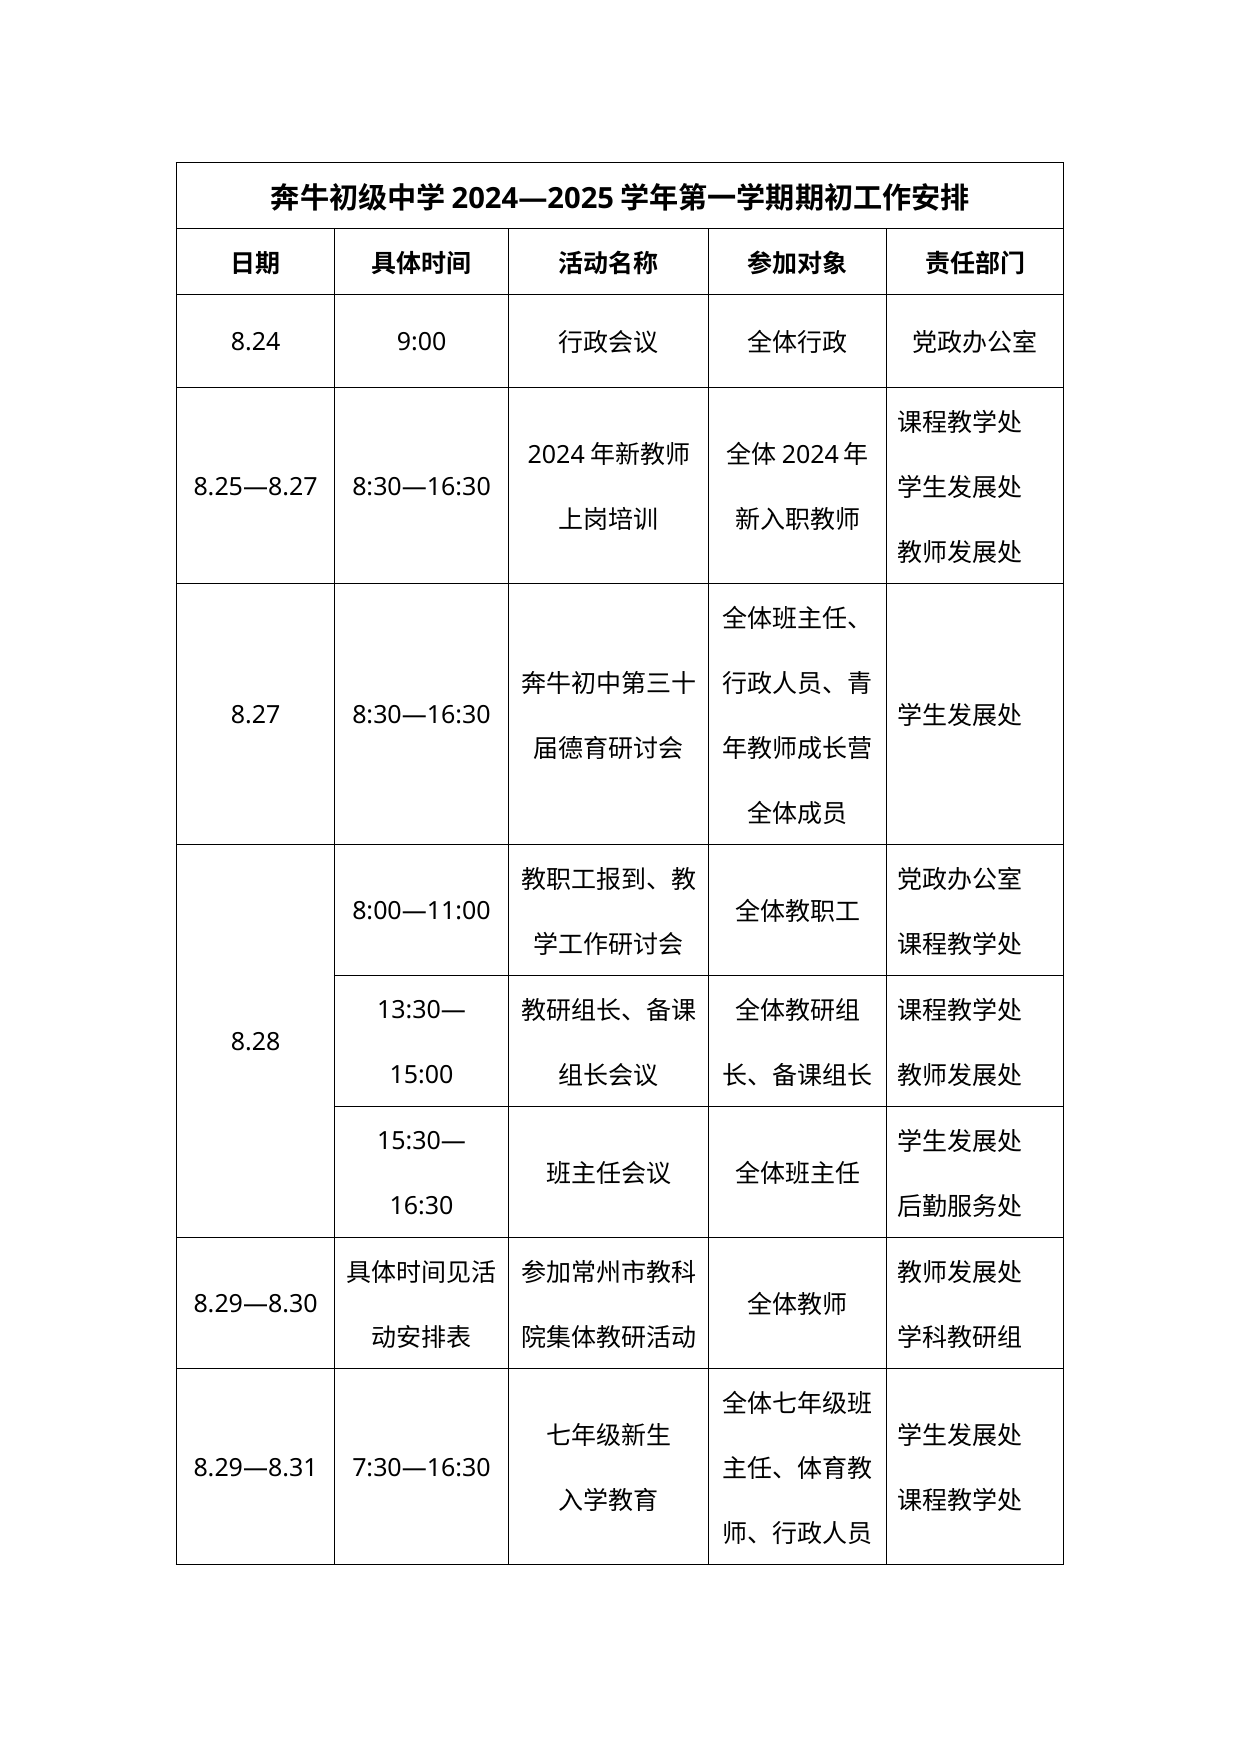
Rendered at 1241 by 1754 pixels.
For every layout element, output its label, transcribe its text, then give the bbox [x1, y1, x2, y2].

table_cell 13:30—15:00 [335, 976, 508, 1106]
table_cell 8.29—8.30 [177, 1238, 334, 1368]
table_cell 党政办公室 [887, 295, 1063, 387]
table_cell 2024年新教师上岗培训 [509, 388, 708, 583]
table_cell 8.24 [177, 295, 334, 387]
table_cell 全体教师 [709, 1238, 886, 1368]
table_cell 8:30—16:30 [335, 388, 508, 583]
table_cell 9:00 [335, 295, 508, 387]
table_cell 课程教学处 教师发展处 [887, 976, 1063, 1106]
table_cell 8.28 [177, 845, 334, 1237]
table_cell 七年级新生 入学教育 [509, 1369, 708, 1564]
table_cell 8.27 [177, 584, 334, 844]
table_cell 全体2024年新入职教师 [709, 388, 886, 583]
table_cell 党政办公室 课程教学处 [887, 845, 1063, 975]
table_cell 学生发展处 [887, 584, 1063, 844]
table_cell 教研组长、备课组长会议 [509, 976, 708, 1106]
table_cell 全体教职工 [709, 845, 886, 975]
table_cell 8:00—11:00 [335, 845, 508, 975]
table_cell 参加对象 [709, 229, 886, 294]
table_cell 8:30—16:30 [335, 584, 508, 844]
table_cell 奔牛初中第三十届德育研讨会 [509, 584, 708, 844]
table_cell 7:30—16:30 [335, 1369, 508, 1564]
table_cell 全体班主任 [709, 1107, 886, 1237]
table_cell 活动名称 [509, 229, 708, 294]
table_cell 8.25—8.27 [177, 388, 334, 583]
table_header 奔牛初级中学2024—2025学年第一学期期初工作安排 [177, 163, 1063, 228]
table_cell 学生发展处 后勤服务处 [887, 1107, 1063, 1237]
table_cell 8.29—8.31 [177, 1369, 334, 1564]
table_cell 15:30—16:30 [335, 1107, 508, 1237]
table_cell 行政会议 [509, 295, 708, 387]
table_cell 学生发展处 课程教学处 [887, 1369, 1063, 1564]
table_cell 全体七年级班主任、体育教师、行政人员 [709, 1369, 886, 1564]
table_cell 参加常州市教科院集体教研活动 [509, 1238, 708, 1368]
table_cell 具体时间 [335, 229, 508, 294]
table_cell 教师发展处 学科教研组 [887, 1238, 1063, 1368]
table_cell 全体班主任、行政人员、青年教师成长营全体成员 [709, 584, 886, 844]
table_cell 班主任会议 [509, 1107, 708, 1237]
table_cell 全体行政 [709, 295, 886, 387]
table_cell 课程教学处 学生发展处 教师发展处 [887, 388, 1063, 583]
table_cell 具体时间见活动安排表 [335, 1238, 508, 1368]
table_cell 教职工报到、教学工作研讨会 [509, 845, 708, 975]
table_cell 日期 [177, 229, 334, 294]
table_cell 责任部门 [887, 229, 1063, 294]
table_cell 全体教研组长、备课组长 [709, 976, 886, 1106]
